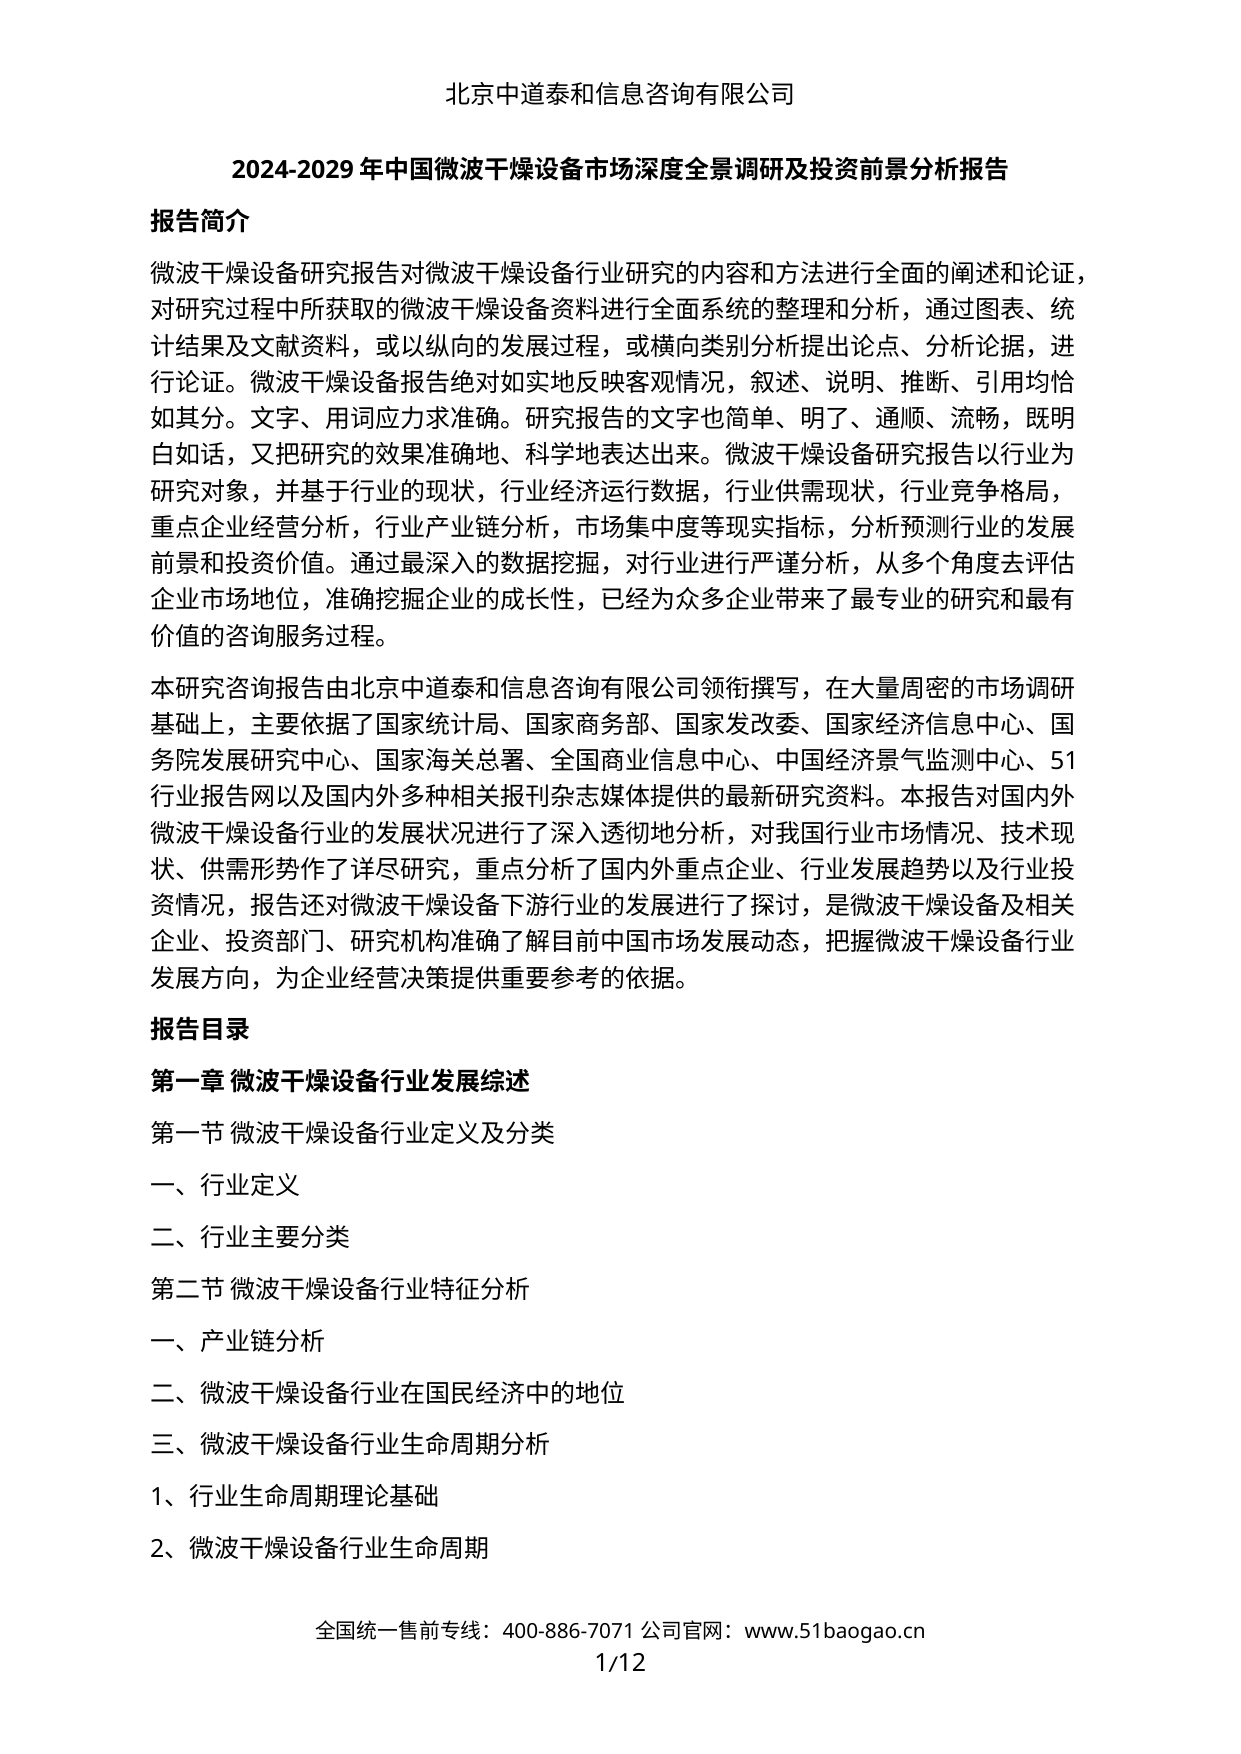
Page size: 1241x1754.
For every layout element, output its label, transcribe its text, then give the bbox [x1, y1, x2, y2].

text 一、行业定义 [150, 1166, 1090, 1202]
text 报告简介 [150, 202, 1090, 238]
text 第二节 微波干燥设备行业特征分析 [150, 1269, 1090, 1306]
text 微波干燥设备研究报告对微波干燥设备行业研究的内容和方法进行全面的阐述和论证，对研究过程中所获取的微波干燥设备资料进行全面系统的整理和分析，通过图表、统计结果及文献资料，或以纵向的发展过程，或横向类别分析提出论点、分析论据，进行论证。微波干燥设备报告绝对如实地反映客观情况，叙述、说明、推断、引用均恰如其分。文字、用词应力求准确。研究报告的文字也简单、明了、通顺、流畅，既明白如话，又把研究的效果准确地、科学地表达出来。微波干燥设备研究报告以行业为研究对象，并基于行业的现状，行业经济运行数据，行业供需现状，行业竞争格局，重点企业经营分析，行业产业链分析，市场集中度等现实指标，分析预测行业的发展前景和投资价值。通过最深入的数据挖掘，对行业进行严谨分析，从多个角度去评估企业市场地位，准确挖掘企业的成长性，已经为众多企业带来了最专业的研究和最有价值的咨询服务过程。 [150, 254, 1090, 652]
text 1、行业生命周期理论基础 [150, 1477, 1090, 1513]
text 2024-2029年中国微波干燥设备市场深度全景调研及投资前景分析报告 [150, 150, 1090, 186]
text 2、微波干燥设备行业生命周期 [150, 1529, 1090, 1565]
text 第一章 微波干燥设备行业发展综述 [150, 1062, 1090, 1098]
text 三、微波干燥设备行业生命周期分析 [150, 1425, 1090, 1461]
text 报告目录 [150, 1010, 1090, 1046]
text 第一节 微波干燥设备行业定义及分类 [150, 1114, 1090, 1150]
text 一、产业链分析 [150, 1321, 1090, 1357]
text 本研究咨询报告由北京中道泰和信息咨询有限公司领衔撰写，在大量周密的市场调研基础上，主要依据了国家统计局、国家商务部、国家发改委、国家经济信息中心、国务院发展研究中心、国家海关总署、全国商业信息中心、中国经济景气监测中心、51行业报告网以及国内外多种相关报刊杂志媒体提供的最新研究资料。本报告对国内外微波干燥设备行业的发展状况进行了深入透彻地分析，对我国行业市场情况、技术现状、供需形势作了详尽研究，重点分析了国内外重点企业、行业发展趋势以及行业投资情况，报告还对微波干燥设备下游行业的发展进行了探讨，是微波干燥设备及相关企业、投资部门、研究机构准确了解目前中国市场发展动态，把握微波干燥设备行业发展方向，为企业经营决策提供重要参考的依据。 [150, 668, 1090, 994]
text 二、微波干燥设备行业在国民经济中的地位 [150, 1373, 1090, 1409]
text 二、行业主要分类 [150, 1217, 1090, 1254]
